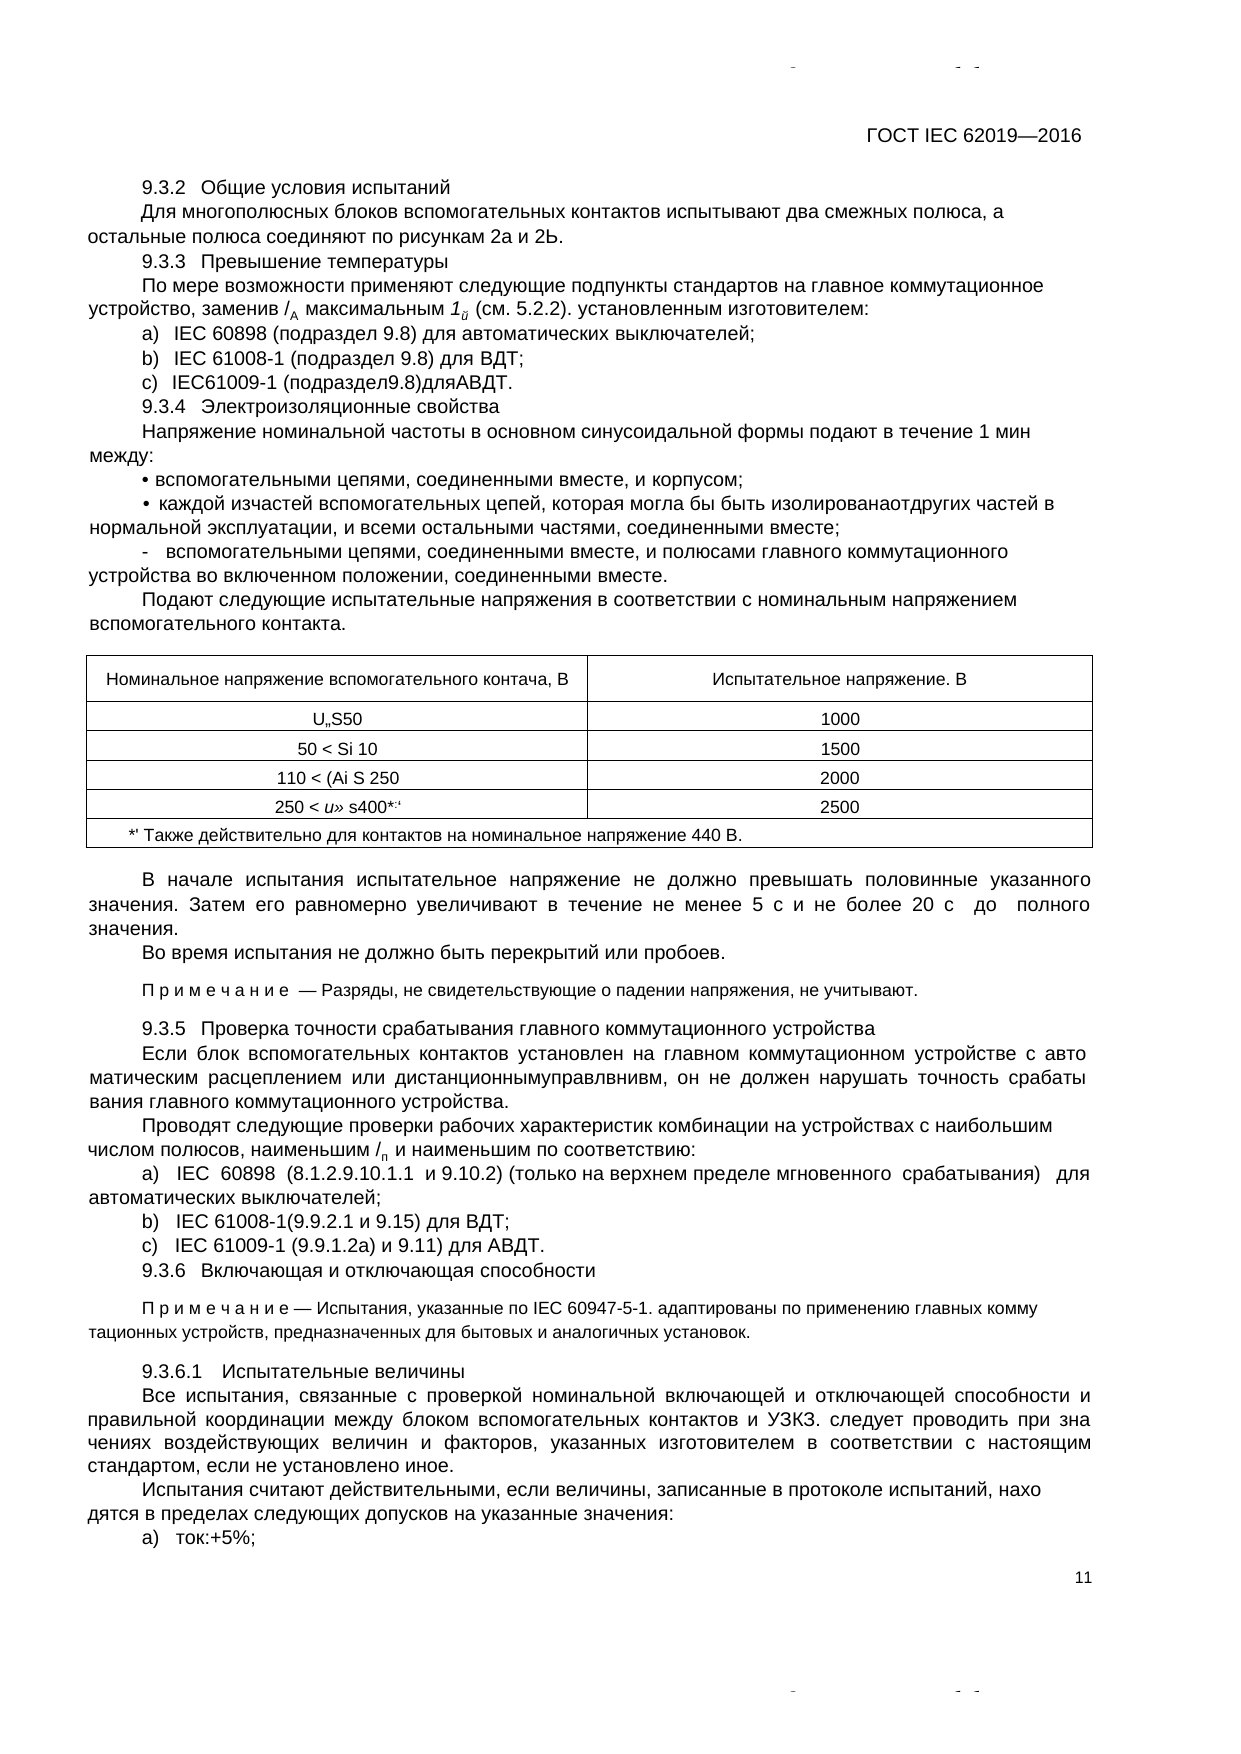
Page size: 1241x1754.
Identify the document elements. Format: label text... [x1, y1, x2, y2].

text Если блок вспомогательных контактов установлен на главном коммутационном устройстве с авто­ матическим расцеплением или дистанционнымуправлвнивм, он не должен нарушать точность срабаты­ вания главного коммутационного устройства. [89, 1042, 1088, 1112]
text ГОСТ IEC 62019—2016 [75, 124, 1082, 146]
list IEC 60898 (8.1.2.9.10.1.1 и 9.10.2) (только на верхнем пределе мгновенного срабатывания) для [142, 1165, 1107, 1184]
table_cell 2500 [588, 790, 1092, 818]
table_cell 50 < Si 10 [87, 731, 587, 759]
text а) ток:+5%; [142, 1526, 1107, 1549]
list IEC 61008-1 (подраздел 9.8) для ВДТ; [142, 347, 1107, 369]
list Электроизоляционные свойства [142, 395, 1107, 418]
table_cell 2000 [588, 761, 1092, 789]
text автоматических выключателей; [88, 1186, 1107, 1208]
table_header Номинальное напряжение вспомогательного контача, В [87, 656, 587, 701]
table_cell 1500 [588, 731, 1092, 759]
table_header Испытательное напряжение. В [588, 656, 1092, 701]
list Испытательные величины [89, 1360, 1107, 1382]
text c) IEC 61009-1 (9.9.1.2а) и 9.11) для АВДТ. [142, 1234, 1107, 1257]
list Превышение температуры [142, 250, 1107, 273]
text Проводят следующие проверки рабочих характеристик комбинации на устройствах с наибольшим числом полюсов, наименьшим /п и наименьшим по соответствию: [87, 1114, 1060, 1164]
text Испытания считают действительными, если величины, записанные в протоколе испытаний, нахо­ дятся в пределах следующих допусков на указанные значения: [87, 1478, 1060, 1525]
table_cell U„S50 [87, 702, 587, 730]
text В начале испытания испытательное напряжение не должно превышать половинные указанного значения. Затем его равномерно увеличивают в течение не менее 5 с и не более 20 с до полного значения. [88, 868, 1093, 939]
list Общие условия испытаний [142, 176, 1107, 199]
list IEC61009-1 (подраздел9.8)дляАВДТ. [142, 371, 1107, 394]
text Подают следующие испытательные напряжения в соответствии с номинальным напряжением вспомогательного контакта. [89, 588, 1060, 635]
text Для многополюсных блоков вспомогательных контактов испытывают два смежных полюса, а остальные полюса соединяют по рисункам 2а и 2Ь. [87, 200, 1060, 247]
list вспомогательными цепями, соединенными вместе, и полюсами главного коммутационного устройства во включенном положении, соединенными вместе. [88, 540, 1093, 587]
text Во время испытания не должно быть перекрытий или пробоев. [142, 941, 1107, 963]
list Проверка точности срабатывания главного коммутационного устройства [142, 1017, 1107, 1040]
table_cell *' Также действительно для контактов на номинальное напряжение 440 В. [87, 819, 1092, 847]
table_cell 250 < и» s400*:‘ [87, 790, 587, 818]
list каждой изчастей вспомогательных цепей, которая могла бы быть изолированаотдругих частей в нормальной эксплуатации, и всеми остальными частями, соединенными вместе; [89, 492, 1093, 539]
list Включающая и отключающая способности [142, 1258, 1107, 1281]
table_cell 110 < (Ai S 250 [87, 761, 587, 789]
text Все испытания, связанные с проверкой номинальной включающей и отключающей способности и правильной координации между блоком вспомогательных контактов и УЗКЗ. следует проводить при зна­ чениях воздействующих величин и факторов, указанных изготовителем в соответствии с настоящим стандартом, если не установлено иное. [87, 1384, 1092, 1477]
list IEC 60898 (подраздел 9.8) для автоматических выключателей; [142, 322, 1107, 345]
text П р и м е ч а н и е — Испытания, указанные по IEC 60947-5-1. адаптированы по применению главных комму­ тационных устройств, предназначенных для бытовых и аналогичных установок. [88, 1298, 1060, 1343]
text b) IEC 61008-1(9.9.2.1 и 9.15) для ВДТ; [142, 1210, 1107, 1233]
table_cell 1000 [588, 702, 1092, 730]
text Напряжение номинальной частоты в основном синусоидальной формы подают в течение 1 мин между: [89, 419, 1060, 466]
text 11 [75, 1568, 1092, 1587]
list вспомогательными цепями, соединенными вместе, и корпусом; [89, 468, 1107, 490]
text По мере возможности применяют следующие подпункты стандартов на главное коммутационное устройство, заменив /А максимальным 1й (см. 5.2.2). установленным изготовителем: [88, 275, 1060, 322]
text П р и м е ч а н и е — Разряды, не свидетельствующие о падении напряжения, не учитывают. [142, 980, 1107, 1000]
